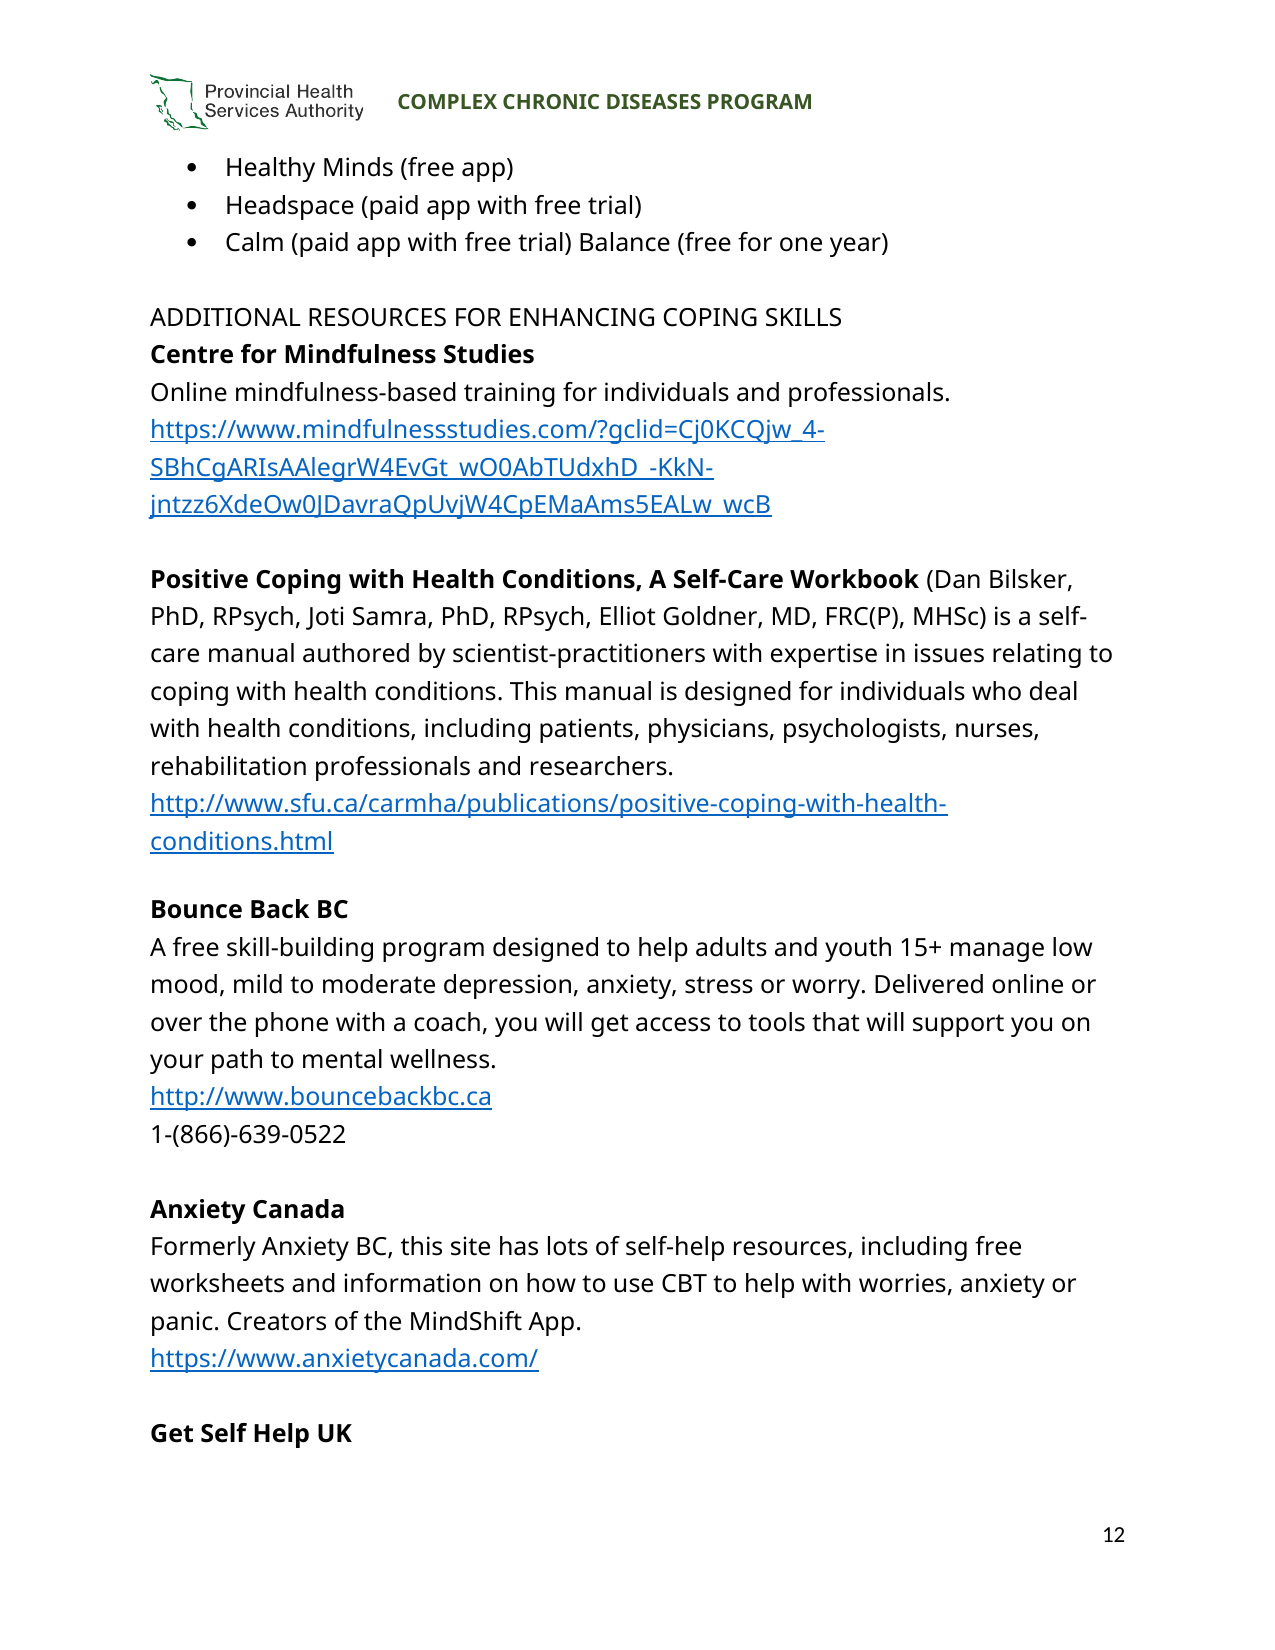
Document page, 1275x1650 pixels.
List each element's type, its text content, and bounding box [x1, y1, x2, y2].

text Anxiety Canada [150, 1191, 1125, 1225]
text Online mindfulness-based training for individuals and professionals. [150, 374, 1125, 408]
text Positive Coping with Health Conditions, A Self-Care Workbook (Dan Bilsker, PhD, RPsych, Joti Samra, PhD, RPsych, Elliot Goldner, MD, FRC(P), MHSc) is a self-care manual authored by scientist-practitioners with expertise in issues relating to coping with health conditions. This manual is designed for individuals who deal with health conditions, including patients, physicians, psychologists, nurses, rehabilitation professionals and researchers. http://www.sfu.ca/carmha/publications/positive-coping-with-health-conditions.html [150, 561, 1125, 857]
list Headspace (paid app with free trial) [187, 187, 1125, 221]
list Healthy Minds (free app) [187, 150, 1125, 184]
text A free skill-building program designed to help adults and youth 15+ manage low mood, mild to moderate depression, anxiety, stress or worry. Delivered online or over the phone with a coach, you will get access to tools that will support you on your path to mental wellness. [150, 929, 1125, 1076]
text https://www.anxietycanada.com/ [150, 1341, 1125, 1375]
text Centre for Mindfulness Studies [150, 337, 1125, 371]
text ADDITIONAL RESOURCES FOR ENHANCING COPING SKILLS [150, 299, 1125, 334]
text http://www.bouncebackbc.ca [150, 1079, 1125, 1113]
list Calm (paid app with free trial) Balance (free for one year) [187, 225, 1125, 259]
text Get Self Help UK [150, 1416, 1125, 1450]
text Formerly Anxiety BC, this site has lots of self-help resources, including free worksheets and information on how to use CBT to help with worries, anxiety or panic. Creators of the MindShift App. [150, 1229, 1125, 1337]
picture [150, 74, 364, 131]
text 1-(866)-639-0522 [150, 1116, 1125, 1151]
text https://www.mindfulnessstudies.com/?gclid=Cj0KCQjw_4-SBhCgARIsAAlegrW4EvGt_wO0AbTUdxhD_-KkN-jntzz6XdeOw0JDavraQpUvjW4CpEMaAms5EALw_wcB [150, 412, 1125, 521]
text Bounce Back BC [150, 892, 1125, 926]
